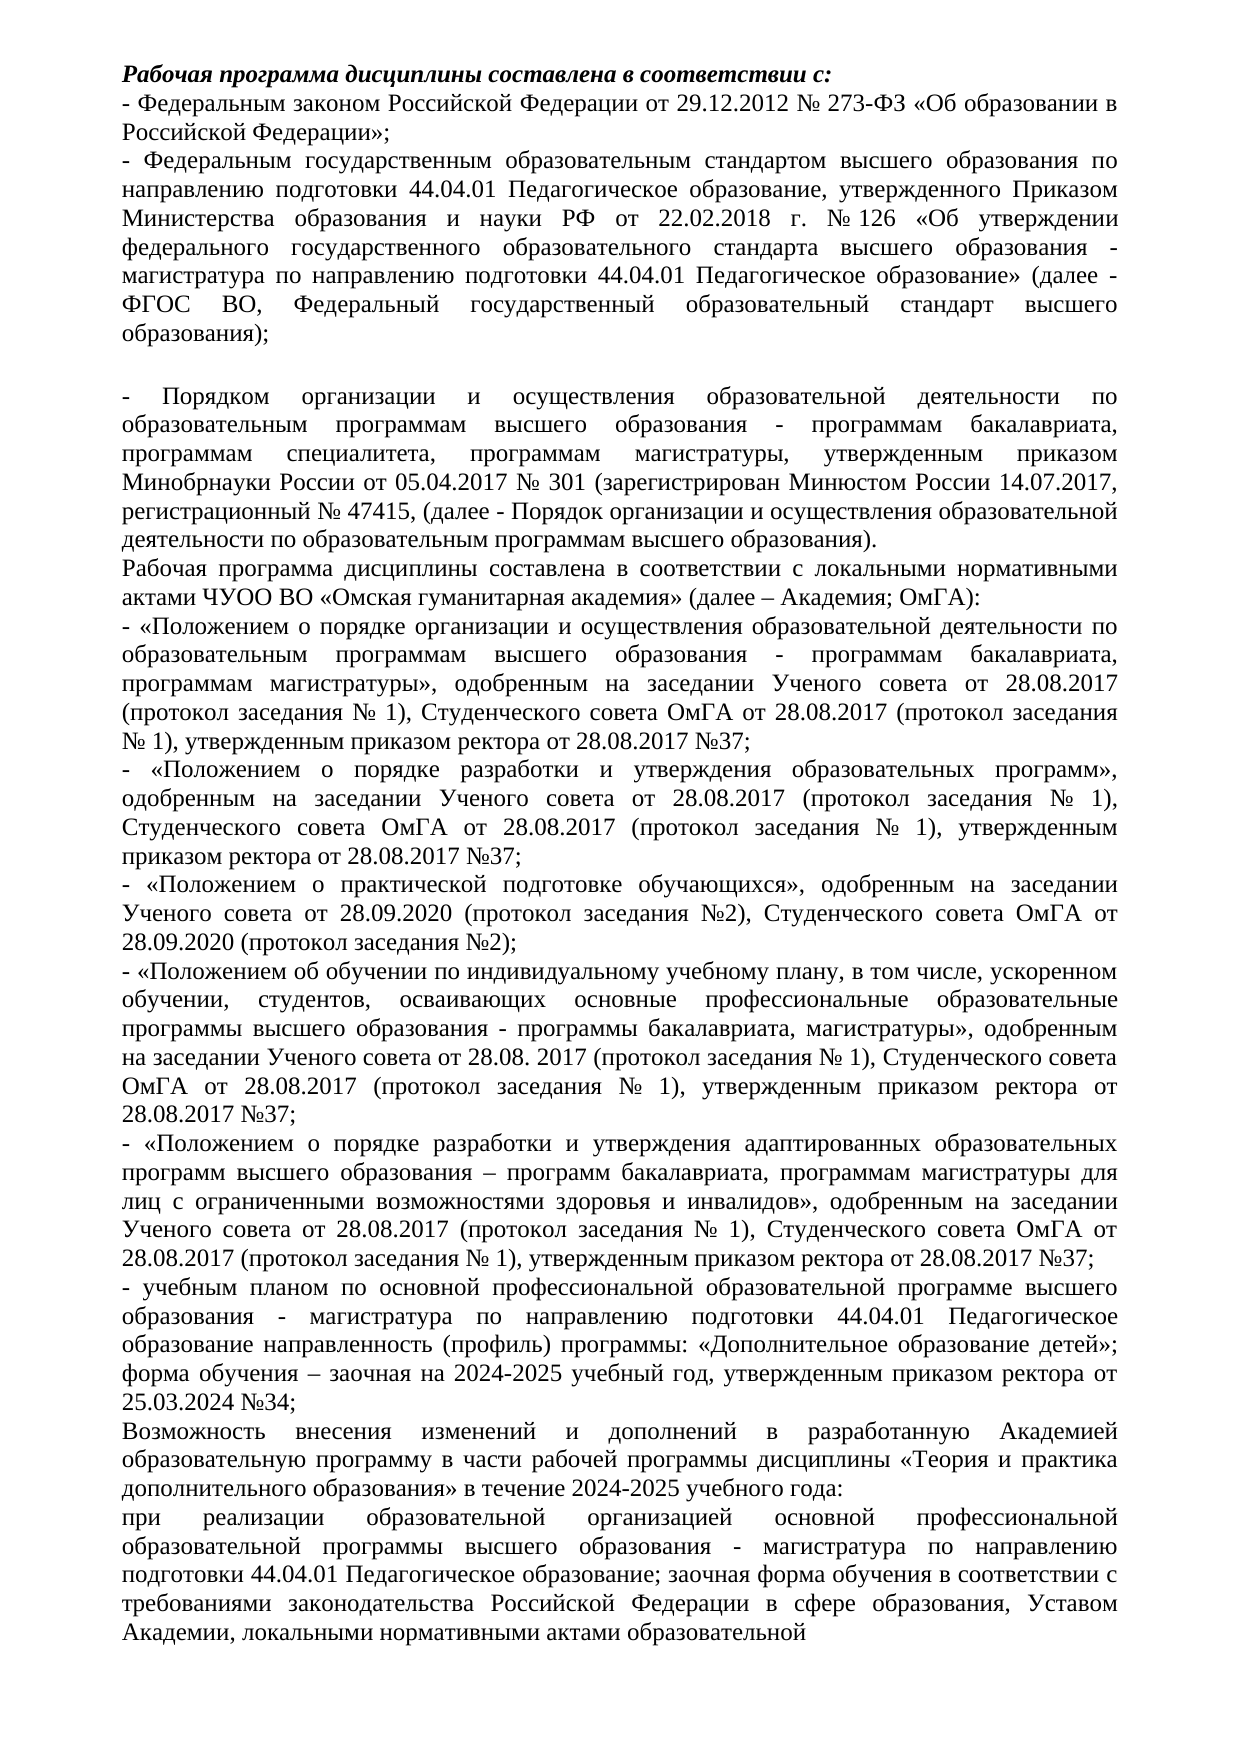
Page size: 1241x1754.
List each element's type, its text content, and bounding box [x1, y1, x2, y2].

table_header Рабочая программа дисциплины составлена в соответствии с: [118, 59, 1122, 88]
table_cell - Федеральным законом Российской Федерации от 29.12.2012 № 273-ФЗ «Об образовании в Российской Федерации»; - Федеральным государственным образовательным стандартом высшего образования по направлению подготовки 44.04.01 Педагогическое образование, утвержденного Приказом Министерства образования и науки РФ от 22.02.2018 г. № 126 «Об утверждении федерального государственного образовательного стандарта высшего образования - магистратура по направлению подготовки 44.04.01 Педагогическое образование» (далее - ФГОС ВО, Федеральный государственный образовательный стандарт высшего образования); - Порядком организации и осуществления образовательной деятельности по образовательным программам высшего образования - программам бакалавриата, программам специалитета, программам магистратуры, утвержденным приказом Минобрнауки России от 05.04.2017 № 301 (зарегистрирован Минюстом России 14.07.2017, регистрационный № 47415, (далее - Порядок организации и осуществления образовательной деятельности по образовательным программам высшего образования). Рабочая программа дисциплины составлена в соответствии с локальными нормативными актами ЧУОО ВО «Омская гуманитарная академия» (далее – Академия; ОмГА): - «Положением о порядке организации и осуществления образовательной деятельности по образовательным программам высшего образования - программам бакалавриата, программам магистратуры», одобренным на заседании Ученого совета от 28.08.2017 (протокол заседания № 1), Студенческого совета ОмГА от 28.08.2017 (протокол заседания № 1), утвержденным приказом ректора от 28.08.2017 №37; - «Положением о порядке разработки и утверждения образовательных программ», одобренным на заседании Ученого совета от 28.08.2017 (протокол заседания № 1), Студенческого совета ОмГА от 28.08.2017 (протокол заседания № 1), утвержденным приказом ректора от 28.08.2017 №37; - «Положением о практической подготовке обучающихся», одобренным на заседании Ученого совета от 28.09.2020 (протокол заседания №2), Студенческого совета ОмГА от 28.09.2020 (протокол заседания №2); - «Положением об обучении по индивидуальному учебному плану, в том числе, ускоренном обучении, студентов, осваивающих основные профессиональные образовательные программы высшего образования - программы бакалавриата, магистратуры», одобренным на заседании Ученого совета от 28.08. 2017 (протокол заседания № 1), Студенческого совета ОмГА от 28.08.2017 (протокол заседания № 1), утвержденным приказом ректора от 28.08.2017 №37; - «Положением о порядке разработки и утверждения адаптированных образовательных программ высшего образования – программ бакалавриата, программам магистратуры для лиц с ограниченными возможностями здоровья и инвалидов», одобренным на заседании Ученого совета от 28.08.2017 (протокол заседания № 1), Студенческого совета ОмГА от 28.08.2017 (протокол заседания № 1), утвержденным приказом ректора от 28.08.2017 №37; - учебным планом по основной профессиональной образовательной программе высшего образования - магистратура по направлению подготовки 44.04.01 Педагогическое образование направленность (профиль) программы: «Дополнительное образование детей»; форма обучения – заочная на 2024-2025 учебный год, утвержденным приказом ректора от 25.03.2024 №34; Возможность внесения изменений и дополнений в разработанную Академией образовательную программу в части рабочей программы дисциплины «Теория и практика дополнительного образования» в течение 2024-2025 учебного года: при реализации образовательной организацией основной профессиональной образовательной программы высшего образования - магистратура по направлению подготовки 44.04.01 Педагогическое образование; заочная форма обучения в соответствии с требованиями законодательства Российской Федерации в сфере образования, Уставом Академии, локальными нормативными актами образовательной [118, 88, 1122, 1662]
